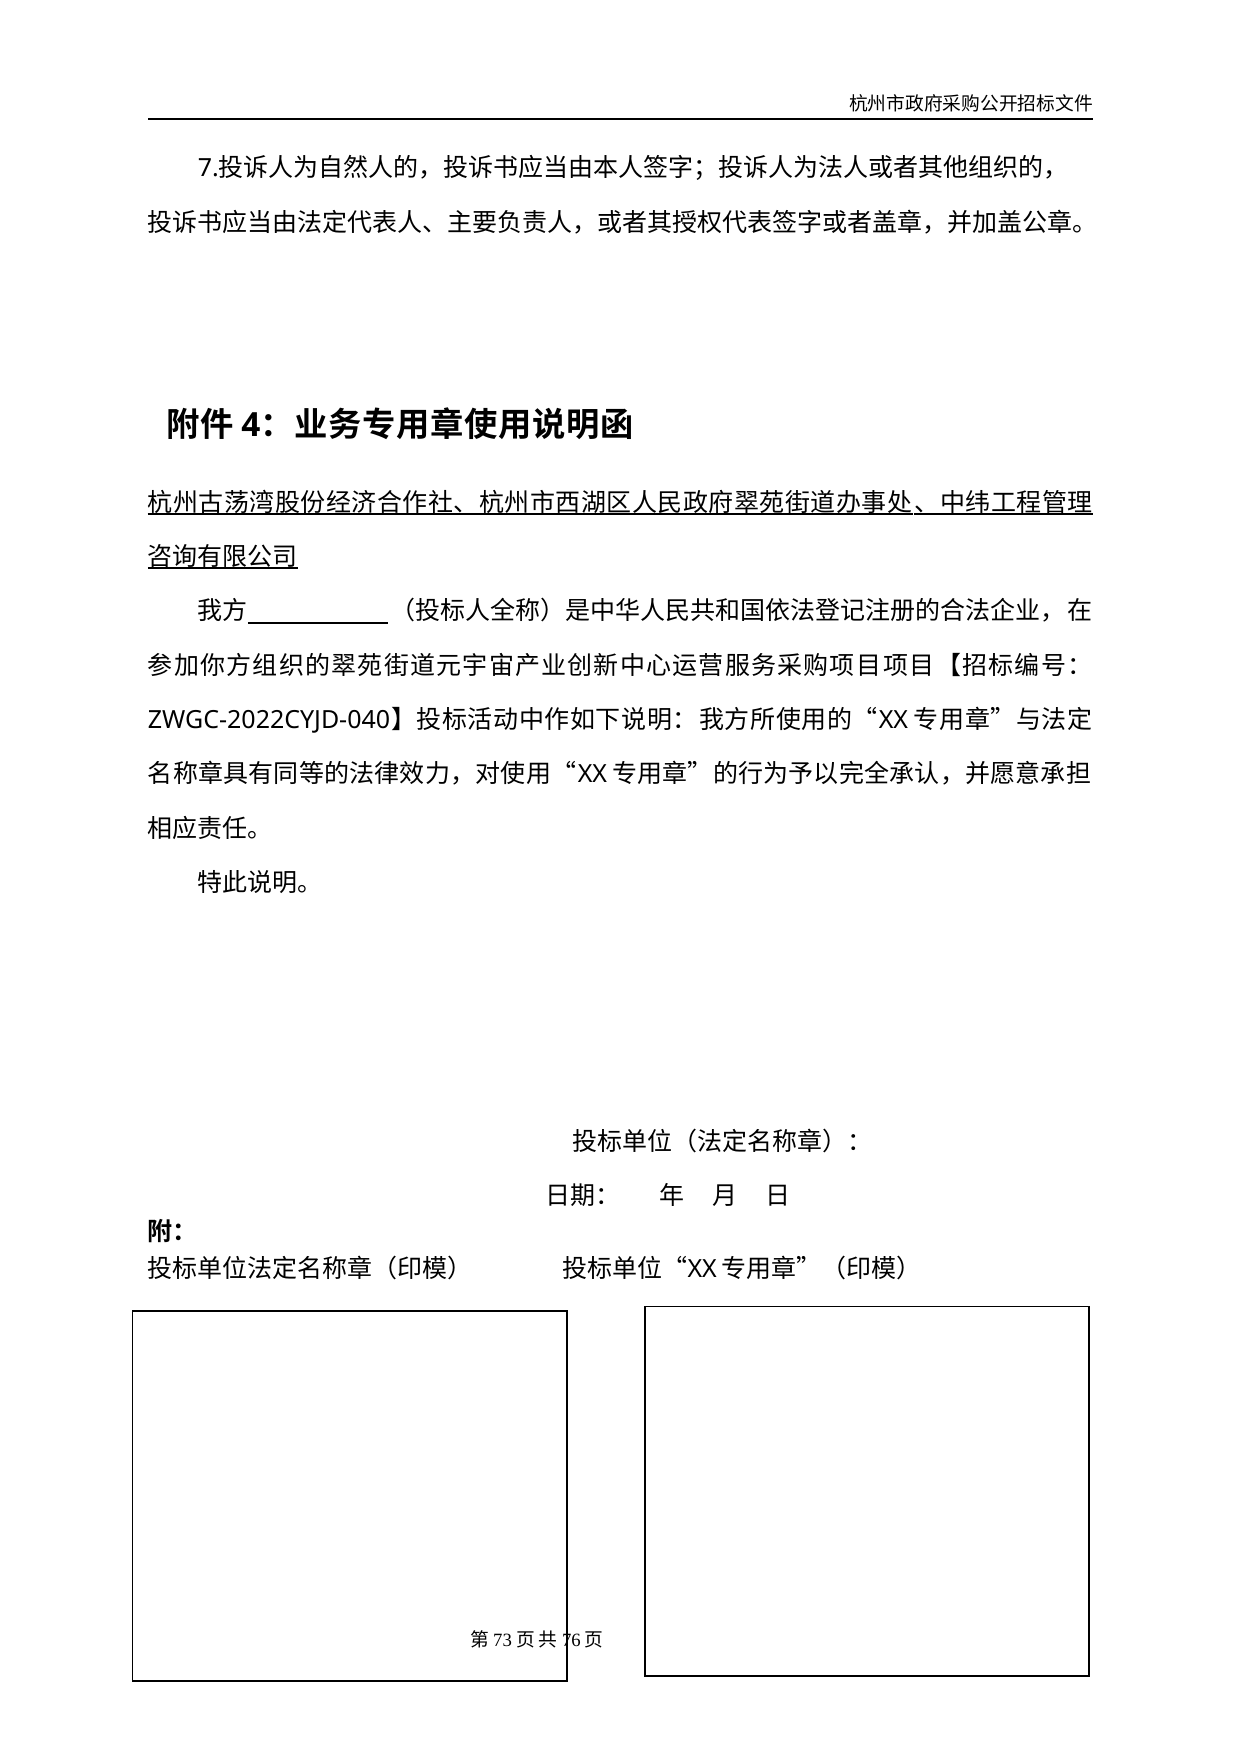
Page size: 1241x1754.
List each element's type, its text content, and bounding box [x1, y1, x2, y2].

subtitle 附件4：业务专用章使用说明函 [166, 398, 1093, 447]
text 日期： 年 月 日 [148, 1176, 943, 1212]
text 投标单位（法定名称章）： [148, 1121, 1043, 1157]
text 我方 （投标人全称）是中华人民共和国依法登记注册的合法企业，在参加你方组织的翠苑街道元宇宙产业创新中心运营服务采购项目项目【招标编号：ZWGC-2022CYJD-040】投标活动中作如下说明：我方所使用的“XX专用章”与法定名称章具有同等的法律效力，对使用“XX专用章”的行为予以完全承认，并愿意承担相应责任。 [148, 591, 1093, 844]
text 附： [148, 1212, 1093, 1248]
text 7.投诉人为自然人的，投诉书应当由本人签字；投诉人为法人或者其他组织的，投诉书应当由法定代表人、主要负责人，或者其授权代表签字或者盖章，并加盖公章。 [148, 148, 1093, 238]
text 杭州古荡湾股份经济合作社、杭州市西湖区人民政府翠苑街道办事处、中纬工程管理咨询有限公司 [148, 482, 1093, 573]
text 投标单位法定名称章（印模） 投标单位“XX专用章”（印模） [148, 1248, 1093, 1284]
text 特此说明。 [148, 863, 1093, 899]
